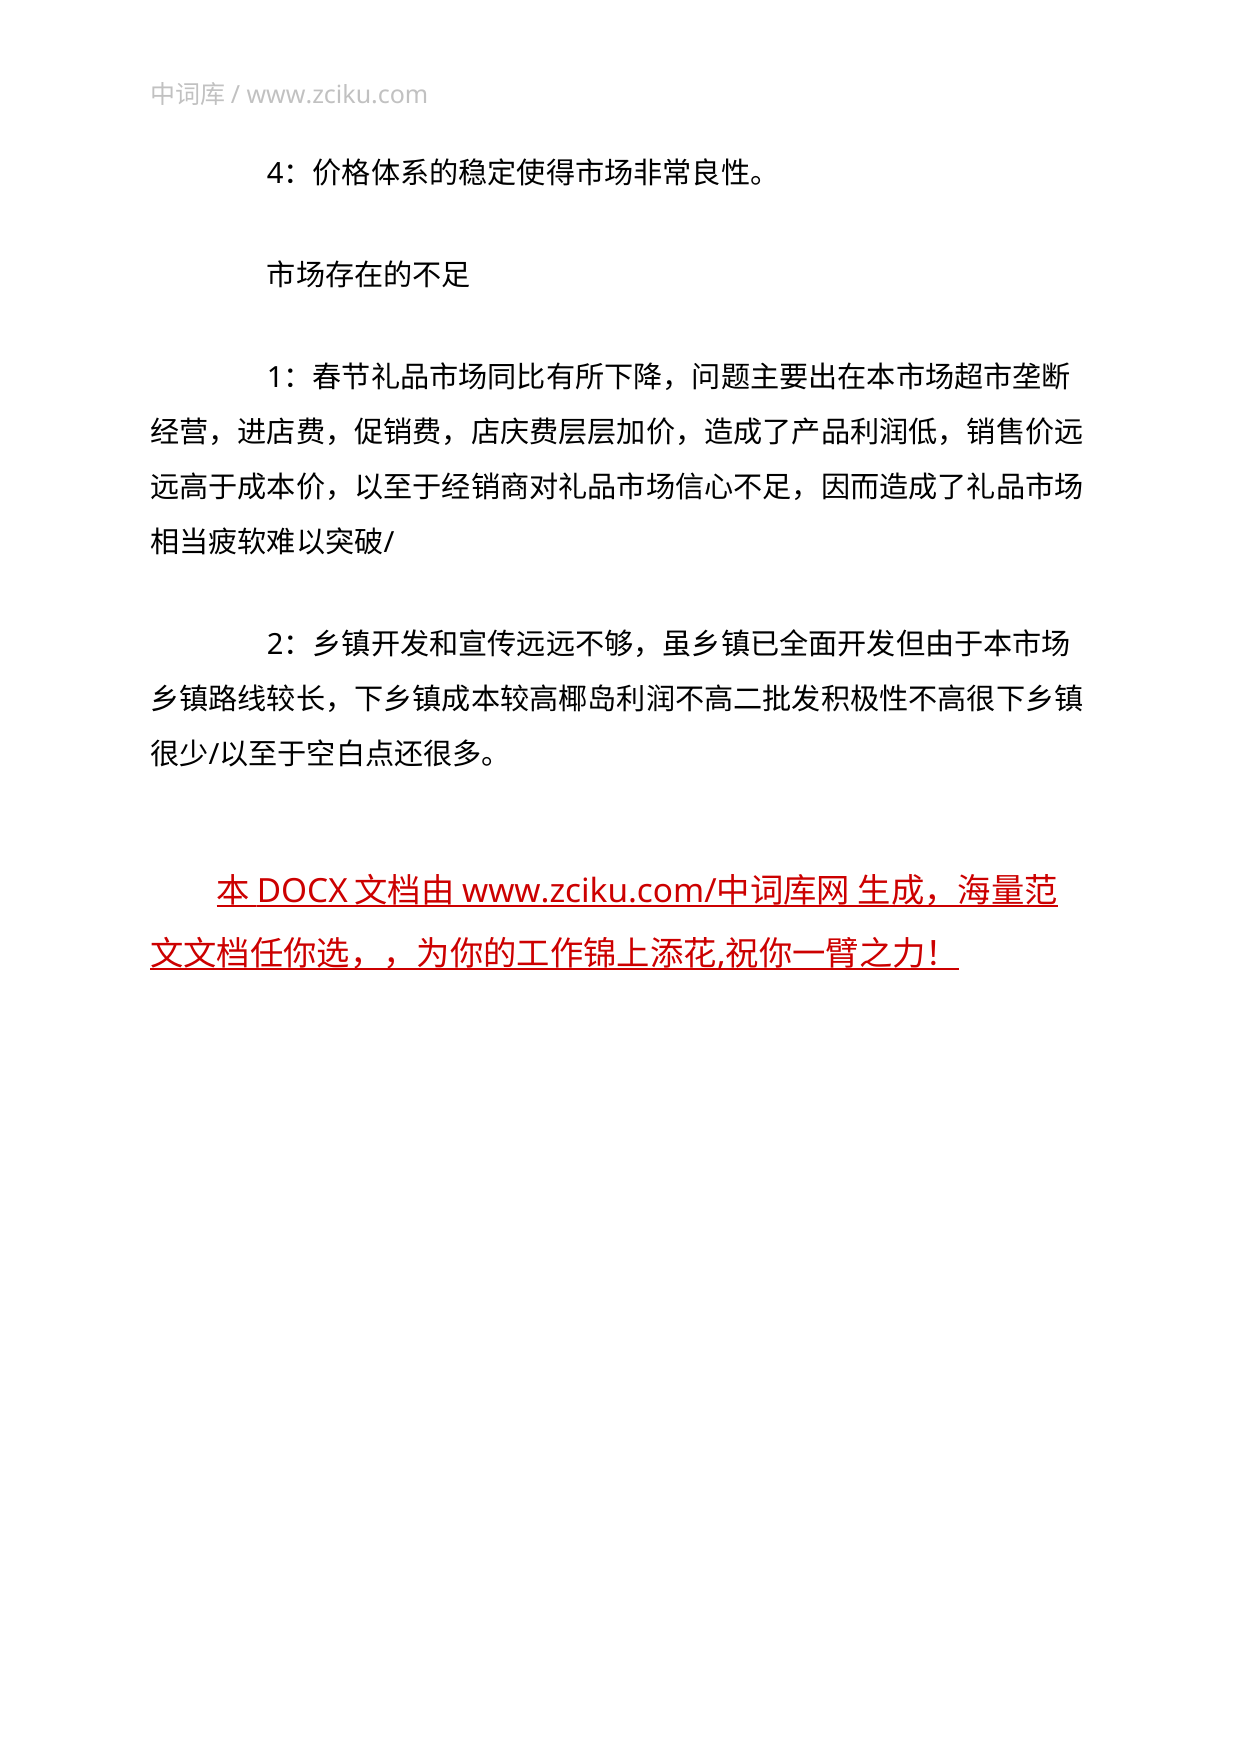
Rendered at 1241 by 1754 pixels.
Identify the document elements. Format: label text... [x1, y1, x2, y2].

text 本DOCX文档由 www.zciku.com/中词库网 生成，海量范文文档任你选，，为你的工作锦上添花,祝你一臂之力！ [150, 864, 1090, 975]
text 1：春节礼品市场同比有所下降，问题主要出在本市场超市垄断经营，进店费，促销费，店庆费层层加价，造成了产品利润低，销售价远远高于成本价，以至于经销商对礼品市场信心不足，因而造成了礼品市场相当疲软难以突破/ [150, 354, 1090, 561]
text 2：乡镇开发和宣传远远不够，虽乡镇已全面开发但由于本市场乡镇路线较长，下乡镇成本较高椰岛利润不高二批发积极性不高很下乡镇很少/以至于空白点还很多。 [150, 621, 1090, 773]
text 市场存在的不足 [150, 252, 1090, 294]
text 4：价格体系的稳定使得市场非常良性。 [150, 150, 1090, 192]
